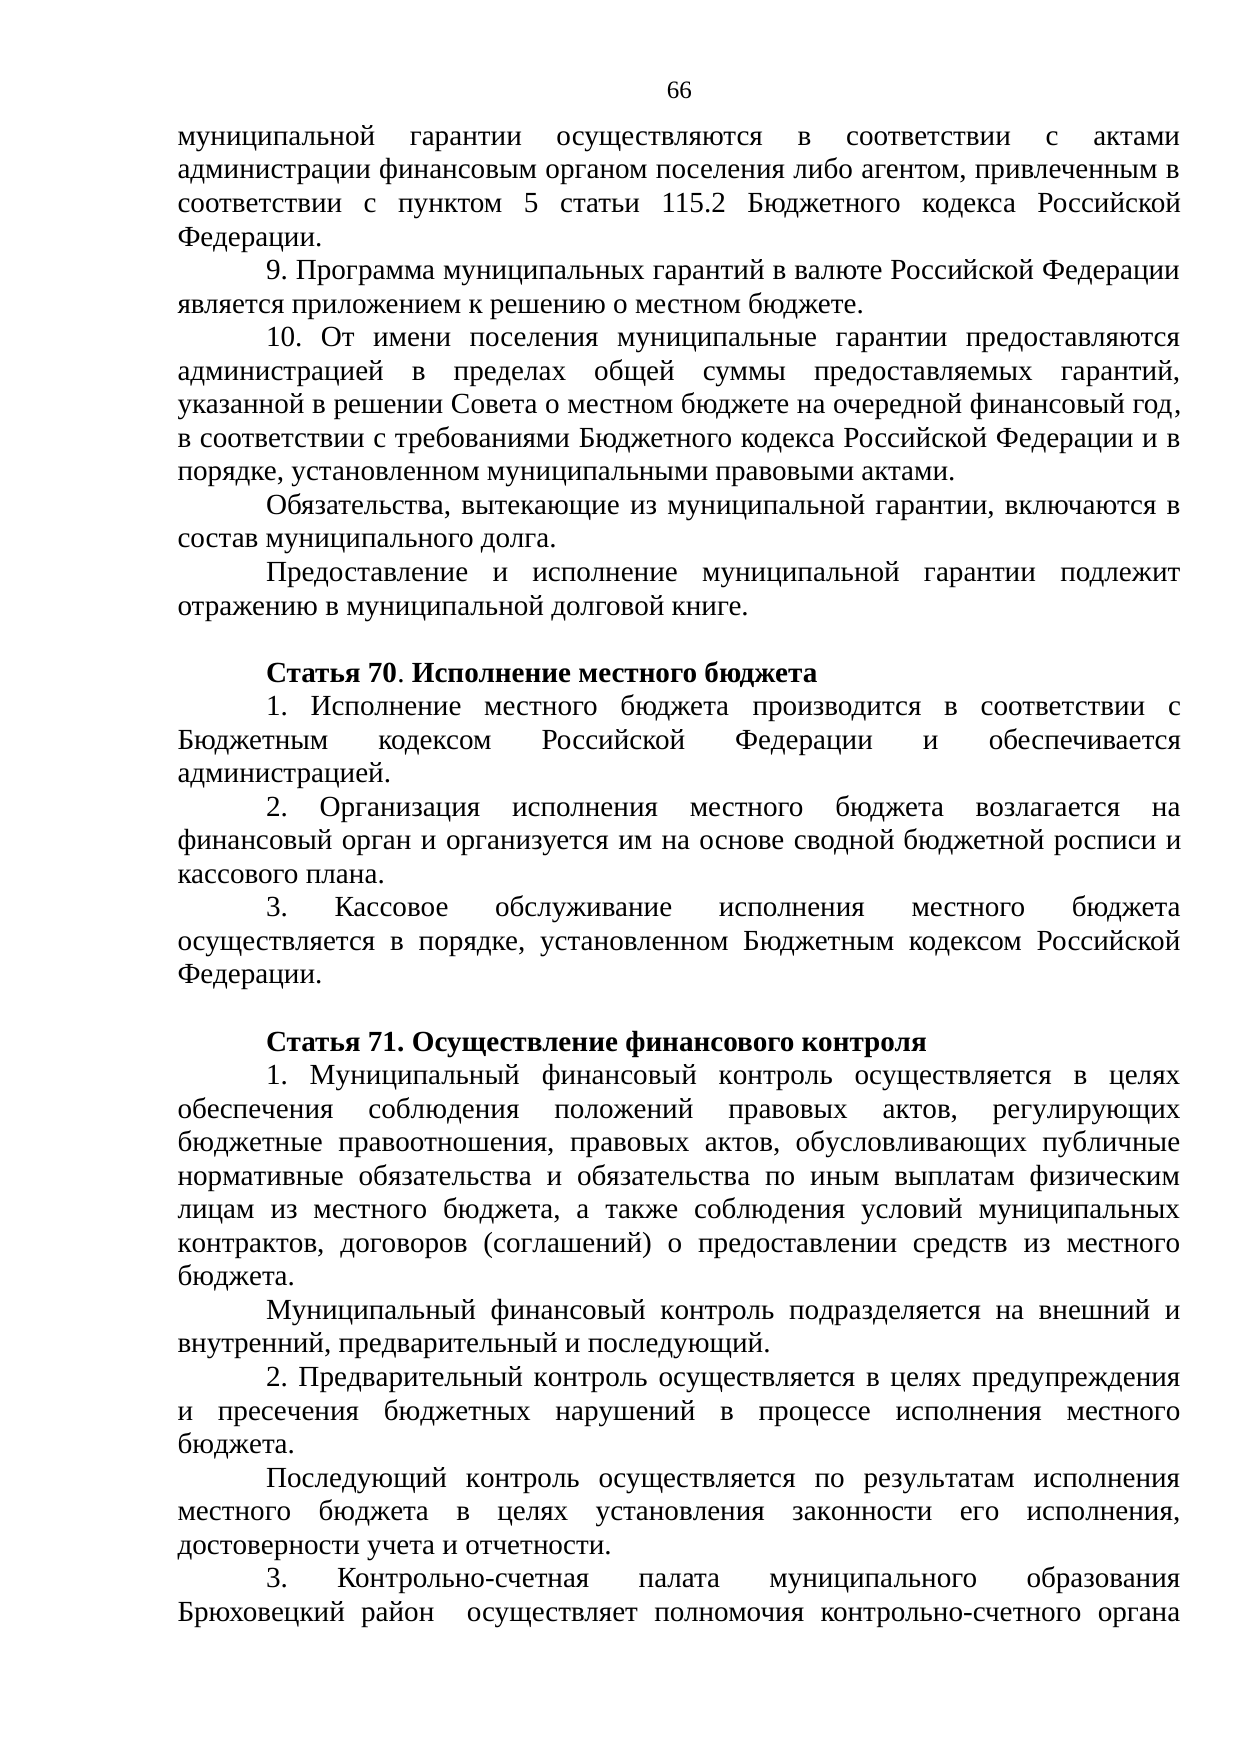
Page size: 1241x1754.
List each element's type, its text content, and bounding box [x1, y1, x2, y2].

text Муниципальный финансовый контроль подразделяется на внешний и внутренний, предварительный и последующий. [177, 1292, 1181, 1359]
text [177, 118, 1181, 252]
text Предоставление и исполнение муниципальной гарантии подлежит отражению в муниципальной долговой книге. [177, 554, 1181, 621]
text Статья 71. Осуществление финансового контроля [177, 1024, 1181, 1057]
text Обязательства, вытекающие из муниципальной гарантии, включаются в состав муниципального долга. [177, 487, 1181, 554]
text 2. Предварительный контроль осуществляется в целях предупреждения и пресечения бюджетных нарушений в процессе исполнения местного бюджета. [177, 1359, 1181, 1460]
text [177, 1560, 1181, 1627]
text 1. Муниципальный финансовый контроль осуществляется в целях обеспечения соблюдения положений правовых актов, регулирующих бюджетные правоотношения, правовых актов, обусловливающих публичные нормативные обязательства и обязательства по иным выплатам физическим лицам из местного бюджета, а также соблюдения условий муниципальных контрактов, договоров (соглашений) о предоставлении средств из местного бюджета. [177, 1057, 1181, 1292]
text 1. Исполнение местного бюджета производится в соответствии с Бюджетным кодексом Российской Федерации и обеспечивается администрацией. [177, 688, 1181, 789]
text 2. Организация исполнения местного бюджета возлагается на финансовый орган и организуется им на основе сводной бюджетной росписи и кассового плана. [177, 789, 1181, 889]
text Статья 70. Исполнение местного бюджета [177, 655, 1181, 688]
text 10. От имени поселения муниципальные гарантии предоставляются администрацией в пределах общей суммы предоставляемых гарантий, указанной в решении Совета о местном бюджете на очередной финансовый год, в соответствии с требованиями Бюджетного кодекса Российской Федерации и в порядке, установленном муниципальными правовыми актами. [177, 319, 1181, 487]
text Последующий контроль осуществляется по результатам исполнения местного бюджета в целях установления законности его исполнения, достоверности учета и отчетности. [177, 1460, 1181, 1560]
text 9. Программа муниципальных гарантий в валюте Российской Федерации является приложением к решению о местном бюджете. [177, 252, 1181, 319]
text 3. Кассовое обслуживание исполнения местного бюджета осуществляется в порядке, установленном Бюджетным кодексом Российской Федерации. [177, 889, 1181, 990]
